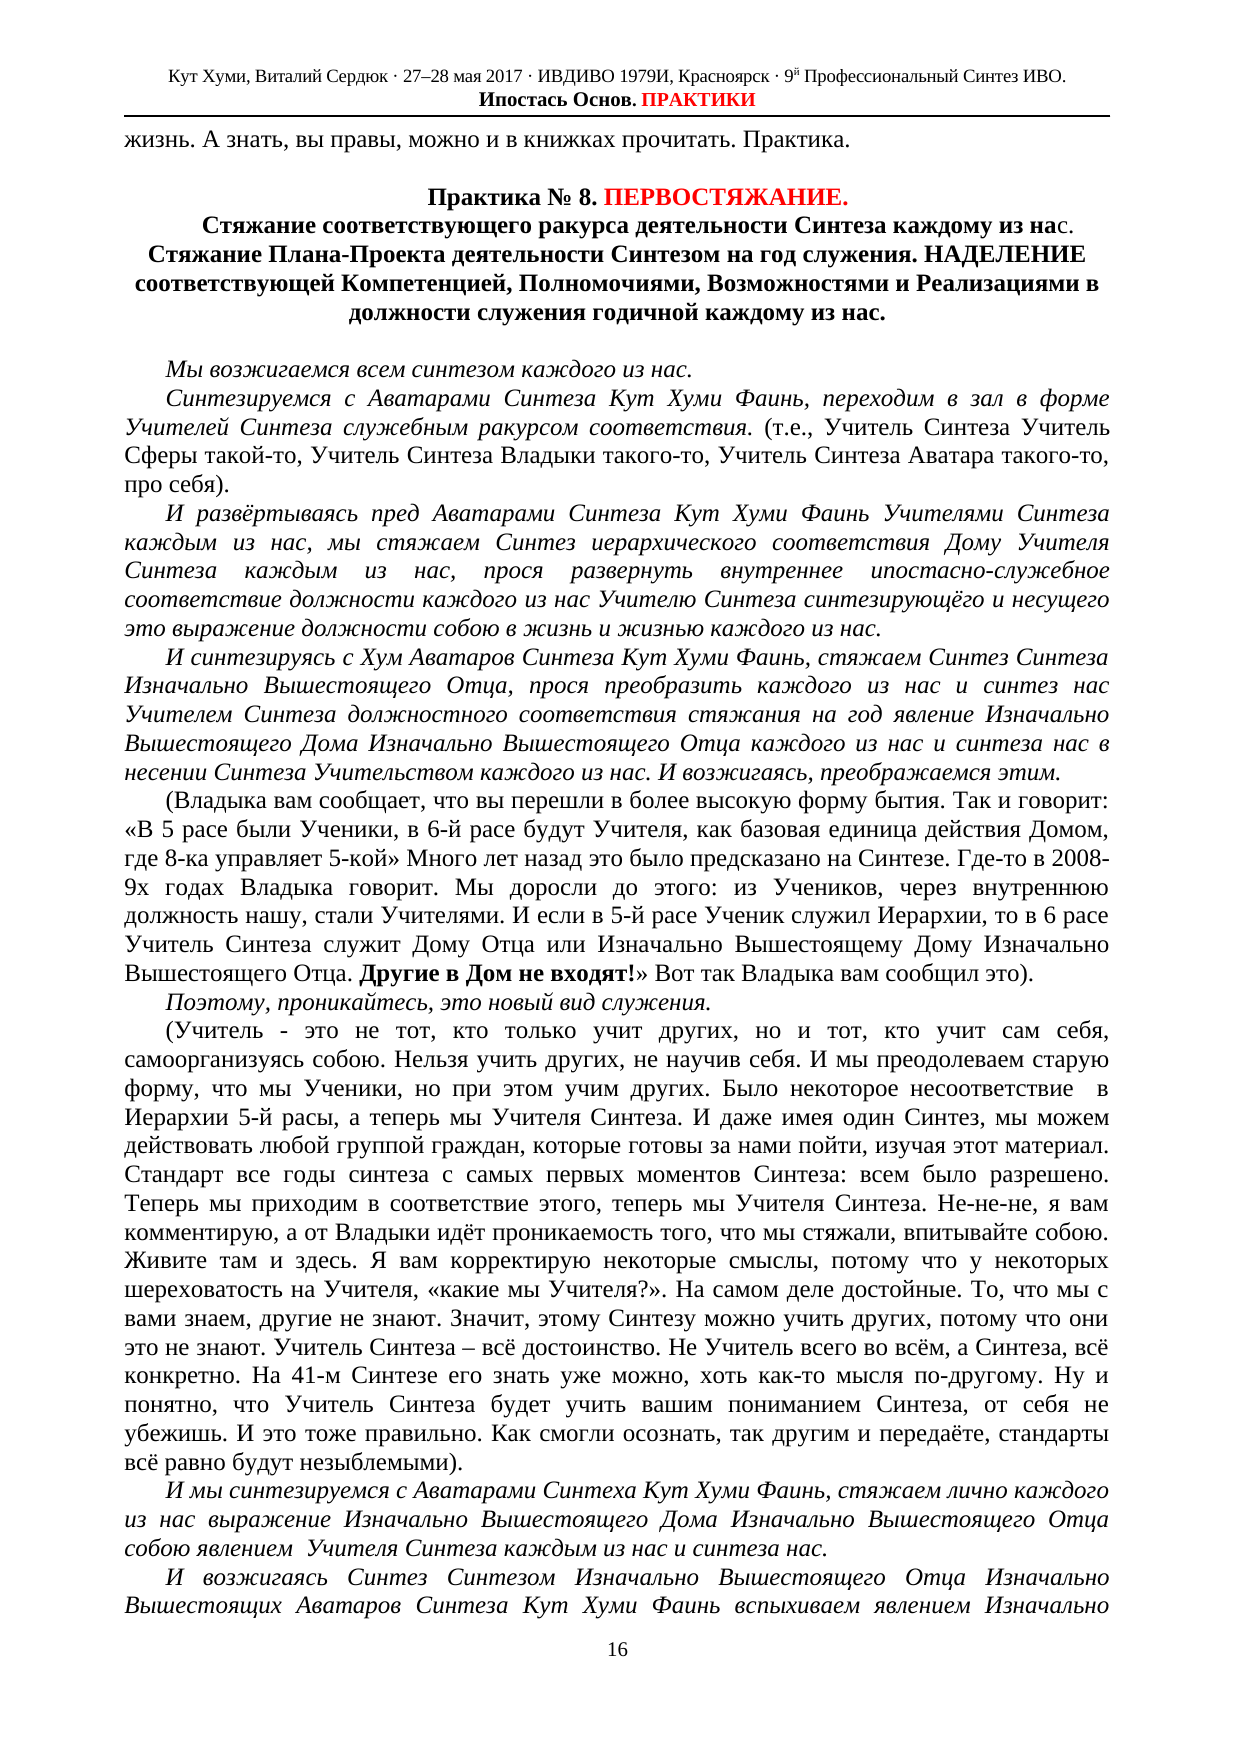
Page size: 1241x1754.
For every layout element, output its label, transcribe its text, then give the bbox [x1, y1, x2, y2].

text Синтезируемся с Аватарами Синтеза Кут Хуми Фаинь, переходим в зал в форме Учителей Синтеза служебным ракурсом соответствия. (т.е., Учитель Синтеза Учитель Сферы такой-то, Учитель Синтеза Владыки такого-то, Учитель Синтеза Аватара такого-то, про себя). [124, 383, 1110, 498]
text Поэтому, проникайтесь, это новый вид служения. [124, 987, 1110, 1015]
text И мы синтезируемся с Аватарами Синтеха Кут Хуми Фаинь, стяжаем лично каждого из нас выражение Изначально Вышестоящего Дома Изначально Вышестоящего Отца собою явлением Учителя Синтеза каждым из нас и синтеза нас. [124, 1475, 1110, 1562]
text (Владыка вам сообщает, что вы перешли в более высокую форму бытия. Так и говорит: «В 5 расе были Ученики, в 6-й расе будут Учителя, как базовая единица действия Домом, где 8-ка управляет 5-кой» Много лет назад это было предсказано на Синтезе. Где-то в 2008-9х годах Владыка говорит. Мы доросли до этого: из Учеников, через внутреннюю должность нашу, стали Учителями. И если в 5-й расе Ученик служил Иерархии, то в 6 расе Учитель Синтеза служит Дому Отца или Изначально Вышестоящему Дому Изначально Вышестоящего Отца. Другие в Дом не входят!» Вот так Владыка вам сообщил это). [124, 785, 1110, 987]
text И развёртываясь пред Аватарами Синтеза Кут Хуми Фаинь Учителями Синтеза каждым из нас, мы стяжаем Синтез иерархического соответствия Дому Учителя Синтеза каждым из нас, прося развернуть внутреннее ипостасно-служебное соответствие должности каждого из нас Учителю Синтеза синтезирующёго и несущего это выражение должности собою в жизнь и жизнью каждого из нас. [124, 498, 1110, 642]
text (Учитель - это не тот, кто только учит других, но и тот, кто учит сам себя, самоорганизуясь собою. Нельзя учить других, не научив себя. И мы преодолеваем старую форму, что мы Ученики, но при этом учим других. Было некоторое несоответствие в Иерархии 5-й расы, а теперь мы Учителя Синтеза. И даже имея один Синтез, мы можем действовать любой группой граждан, которые готовы за нами пойти, изучая этот материал. Стандарт все годы синтеза с самых первых моментов Синтеза: всем было разрешено. Теперь мы приходим в соответствие этого, теперь мы Учителя Синтеза. Не-не-не, я вам комментирую, а от Владыки идёт проникаемость того, что мы стяжали, впитывайте собою. Живите там и здесь. Я вам корректирую некоторые смыслы, потому что у некоторых шереховатость на Учителя, «какие мы Учителя?». На самом деле достойные. То, что мы с вами знаем, другие не знают. Значит, этому Синтезу можно учить других, потому что они это не знают. Учитель Синтеза – всё достоинство. Не Учитель всего во всём, а Синтеза, всё конкретно. На 41-м Синтезе его знать уже можно, хоть как-то мысля по-другому. Ну и понятно, что Учитель Синтеза будет учить вашим пониманием Синтеза, от себя не убежишь. И это тоже правильно. Как смогли осознать, так другим и передаёте, стандарты всё равно будут незыблемыми). [124, 1015, 1110, 1475]
text Стяжание соответствующего ракурса деятельности Синтеза каждому из нас. Стяжание Плана-Проекта деятельности Синтезом на год служения. НАДЕЛЕНИЕ соответствующей Компетенцией, Полномочиями, Возможностями и Реализациями в должности служения годичной каждому из нас. [124, 210, 1110, 325]
text Мы возжигаемся всем синтезом каждого из нас. [124, 354, 1110, 383]
text Практика № 8. ПЕРВОСТЯЖАНИЕ. [124, 182, 1110, 210]
text И синтезируясь с Хум Аватаров Синтеза Кут Хуми Фаинь, стяжаем Синтез Синтеза Изначально Вышестоящего Отца, прося преобразить каждого из нас и синтез нас Учителем Синтеза должностного соответствия стяжания на год явление Изначально Вышестоящего Дома Изначально Вышестоящего Отца каждого из нас и синтеза нас в несении Синтеза Учительством каждого из нас. И возжигаясь, преображаемся этим. [124, 642, 1110, 785]
